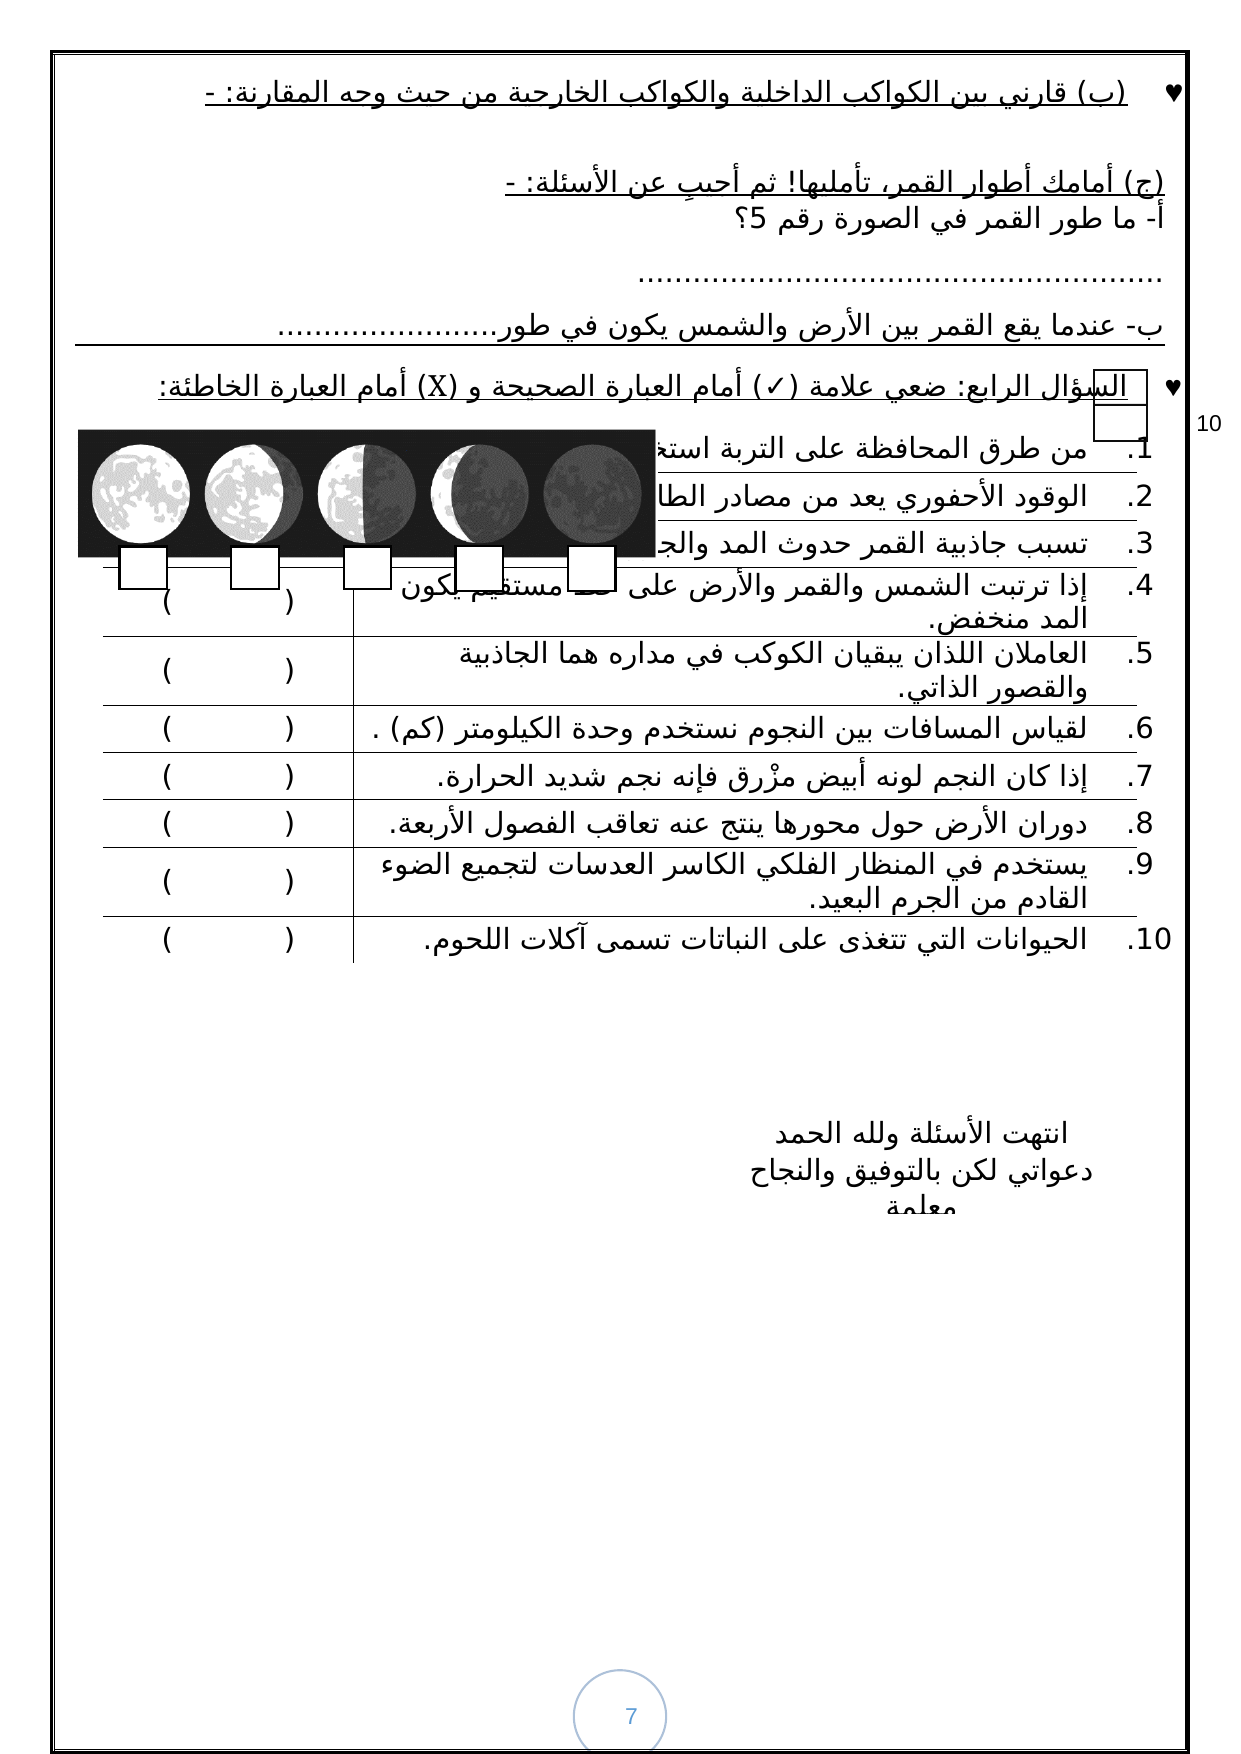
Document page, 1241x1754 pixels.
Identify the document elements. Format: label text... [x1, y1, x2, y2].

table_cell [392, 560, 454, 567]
table_cell إذا كان النجم لونه أبيض مزْرق فإنه نجم شديد الحرارة. [354, 753, 1137, 799]
table_header من طرق المحافظة على التربة استخدام الأسمدة. [354, 425, 1137, 472]
table_cell تسبب جاذبية القمر حدوث المد والجزر. [617, 521, 1137, 567]
list السؤال الرابع: ضعي علامة (✓) أمام العبارة الصحيحة و (Χ) أمام العبارة الخاطئة: [75, 365, 1165, 405]
list (ب) قارني بين الكواكب الداخلية والكواكب الخارجية من حيث وجه المقارنة: - [75, 75, 1165, 109]
table_cell إذا ترتبت الشمس والقمر والأرض على خط مستقيم يكون المد منخفض. [354, 568, 1137, 636]
text أ- ما طور القمر في الصورة رقم 5؟ [75, 202, 1165, 236]
table_cell ( ) [103, 637, 353, 705]
text (ج) أمامك أطوار القمر، تأمليها! ثم أجيبِ عن الأسئلة: - [75, 165, 1165, 199]
table_cell يستخدم في المنظار الفلكي الكاسر العدسات لتجميع الضوء القادم من الجرم البعيد. [354, 848, 1137, 916]
table_cell الوقود الأحفوري يعد من مصادر الطاقة المتجددة. [658, 473, 1137, 519]
table_cell لقياس المسافات بين النجوم نستخدم وحدة الكيلومتر (كم) . [354, 706, 1137, 752]
text ب- عندما يقع القمر بين الأرض والشمس يكون في طور........................ [75, 308, 1165, 344]
picture [75, 426, 658, 560]
table_cell ( ) [103, 568, 353, 636]
table_cell ( ) [103, 753, 353, 799]
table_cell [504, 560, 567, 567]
table_cell ( ) [103, 917, 353, 963]
text ......................................................... [75, 255, 1165, 289]
table_cell دوران الأرض حول محورها ينتج عنه تعاقب الفصول الأربعة. [354, 800, 1137, 847]
table_cell ( ) [103, 848, 353, 916]
table_cell ( ) [103, 706, 353, 752]
table_cell العاملان اللذان يبقيان الكوكب في مداره هما الجاذبية والقصور الذاتي. [354, 637, 1137, 705]
table_cell الحيوانات التي تتغذى على النباتات تسمى آكلات اللحوم. [354, 917, 1137, 963]
table_cell ( ) [103, 800, 353, 847]
